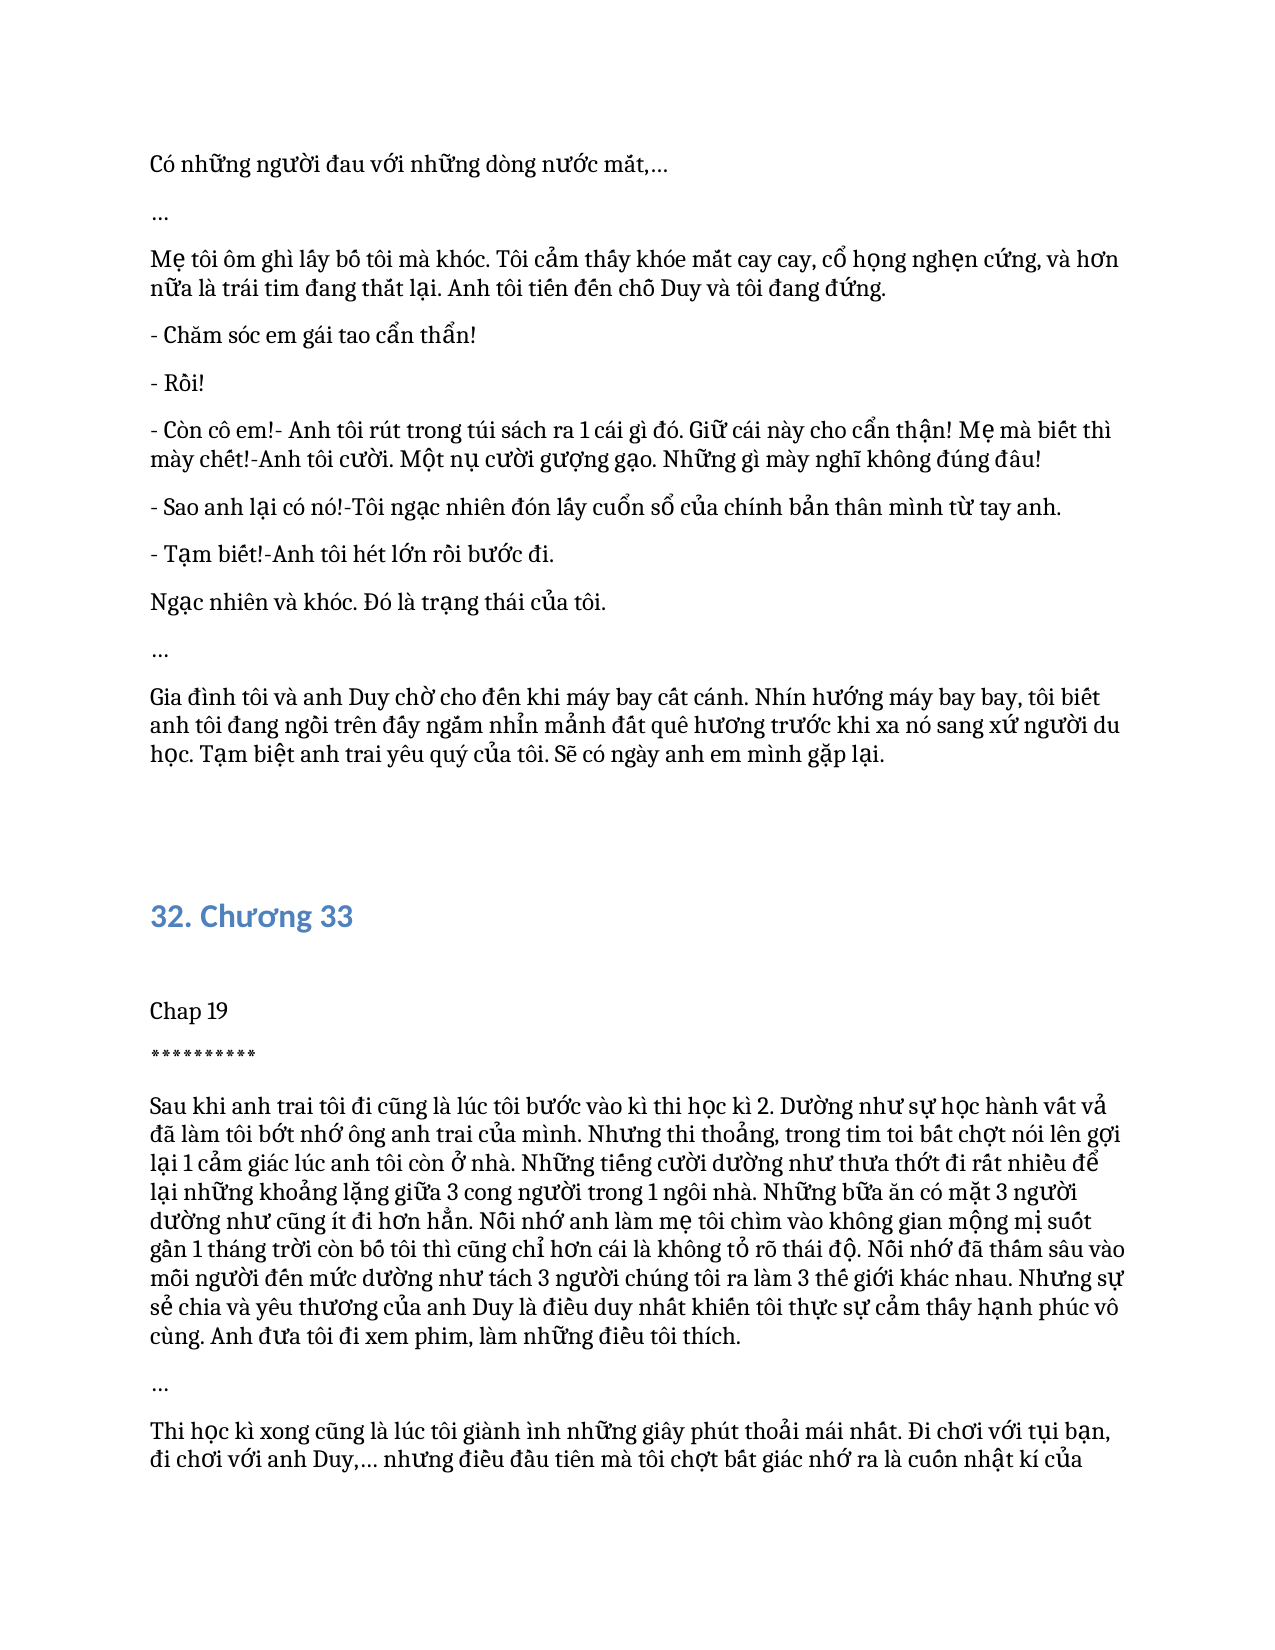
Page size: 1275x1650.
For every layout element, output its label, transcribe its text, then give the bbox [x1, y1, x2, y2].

text ********** [150, 1044, 1125, 1073]
text Sau khi anh trai tôi đi cũng là lúc tôi bước vào kì thi học kì 2. Dường như sự học hành vất vả đã làm tôi bớt nhớ ông anh trai của mình. Nhưng thi thoảng, trong tim toi bất chợt nói lên gợi lại 1 cảm giác lúc anh tôi còn ở nhà. Những tiếng cười dường như thưa thớt đi rất nhiều để lại những khoảng lặng giữa 3 cong người trong 1 ngôi nhà. Những bữa ăn có mặt 3 người dường như cũng ít đi hơn hẳn. Nỗi nhớ anh làm mẹ tôi chìm vào không gian mộng mị suốt gần 1 tháng trời còn bố tôi thì cũng chỉ hơn cái là không tỏ rõ thái độ. Nỗi nhớ đã thấm sâu vào mỗi người đến mức dường như tách 3 người chúng tôi ra làm 3 thế giới khác nhau. Nhưng sự sẻ chia và yêu thương của anh Duy là điều duy nhất khiến tôi thực sự cảm thấy hạnh phúc vô cùng. Anh đưa tôi đi xem phim, làm những điều tôi thích. [150, 1092, 1125, 1350]
subtitle 32. Chương 33 [150, 894, 1125, 935]
text … [150, 635, 1125, 664]
text Mẹ tôi ôm ghì lấy bố tôi mà khóc. Tôi cảm thấy khóe mắt cay cay, cổ họng nghẹn cứng, và hơn nữa là trái tim đang thắt lại. Anh tôi tiến đến chỗ Duy và tôi đang đứng. [150, 245, 1125, 302]
text - Sao anh lại có nó!-Tôi ngạc nhiên đón lấy cuổn sổ của chính bản thân mình từ tay anh. [150, 492, 1125, 521]
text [150, 1417, 1125, 1474]
text - Rồi! [150, 369, 1125, 397]
text Ngạc nhiên và khóc. Đó là trạng thái của tôi. [150, 587, 1125, 616]
text Gia đình tôi và anh Duy chờ cho đến khi máy bay cất cánh. Nhín hướng máy bay bay, tôi biết anh tôi đang ngồi trên đấy ngắm nhỉn mảnh đất quê hương trước khi xa nó sang xứ người du học. Tạm biệt anh trai yêu quý của tôi. Sẽ có ngày anh em mình gặp lại. [150, 682, 1125, 769]
text - Chăm sóc em gái tao cẩn thẩn! [150, 321, 1125, 350]
text - Tạm biết!-Anh tôi hét lớn rồi bước đi. [150, 540, 1125, 569]
text … [150, 1369, 1125, 1398]
text - Còn cô em!- Anh tôi rút trong túi sách ra 1 cái gì đó. Giữ cái này cho cẩn thận! Mẹ mà biết thì mày chết!-Anh tôi cười. Một nụ cười gượng gạo. Những gì mày nghĩ không đúng đâu! [150, 416, 1125, 474]
text Chap 19 [150, 939, 1125, 1025]
text … [150, 197, 1125, 226]
text Có những người đau với những dòng nước mắt,… [150, 150, 1125, 179]
